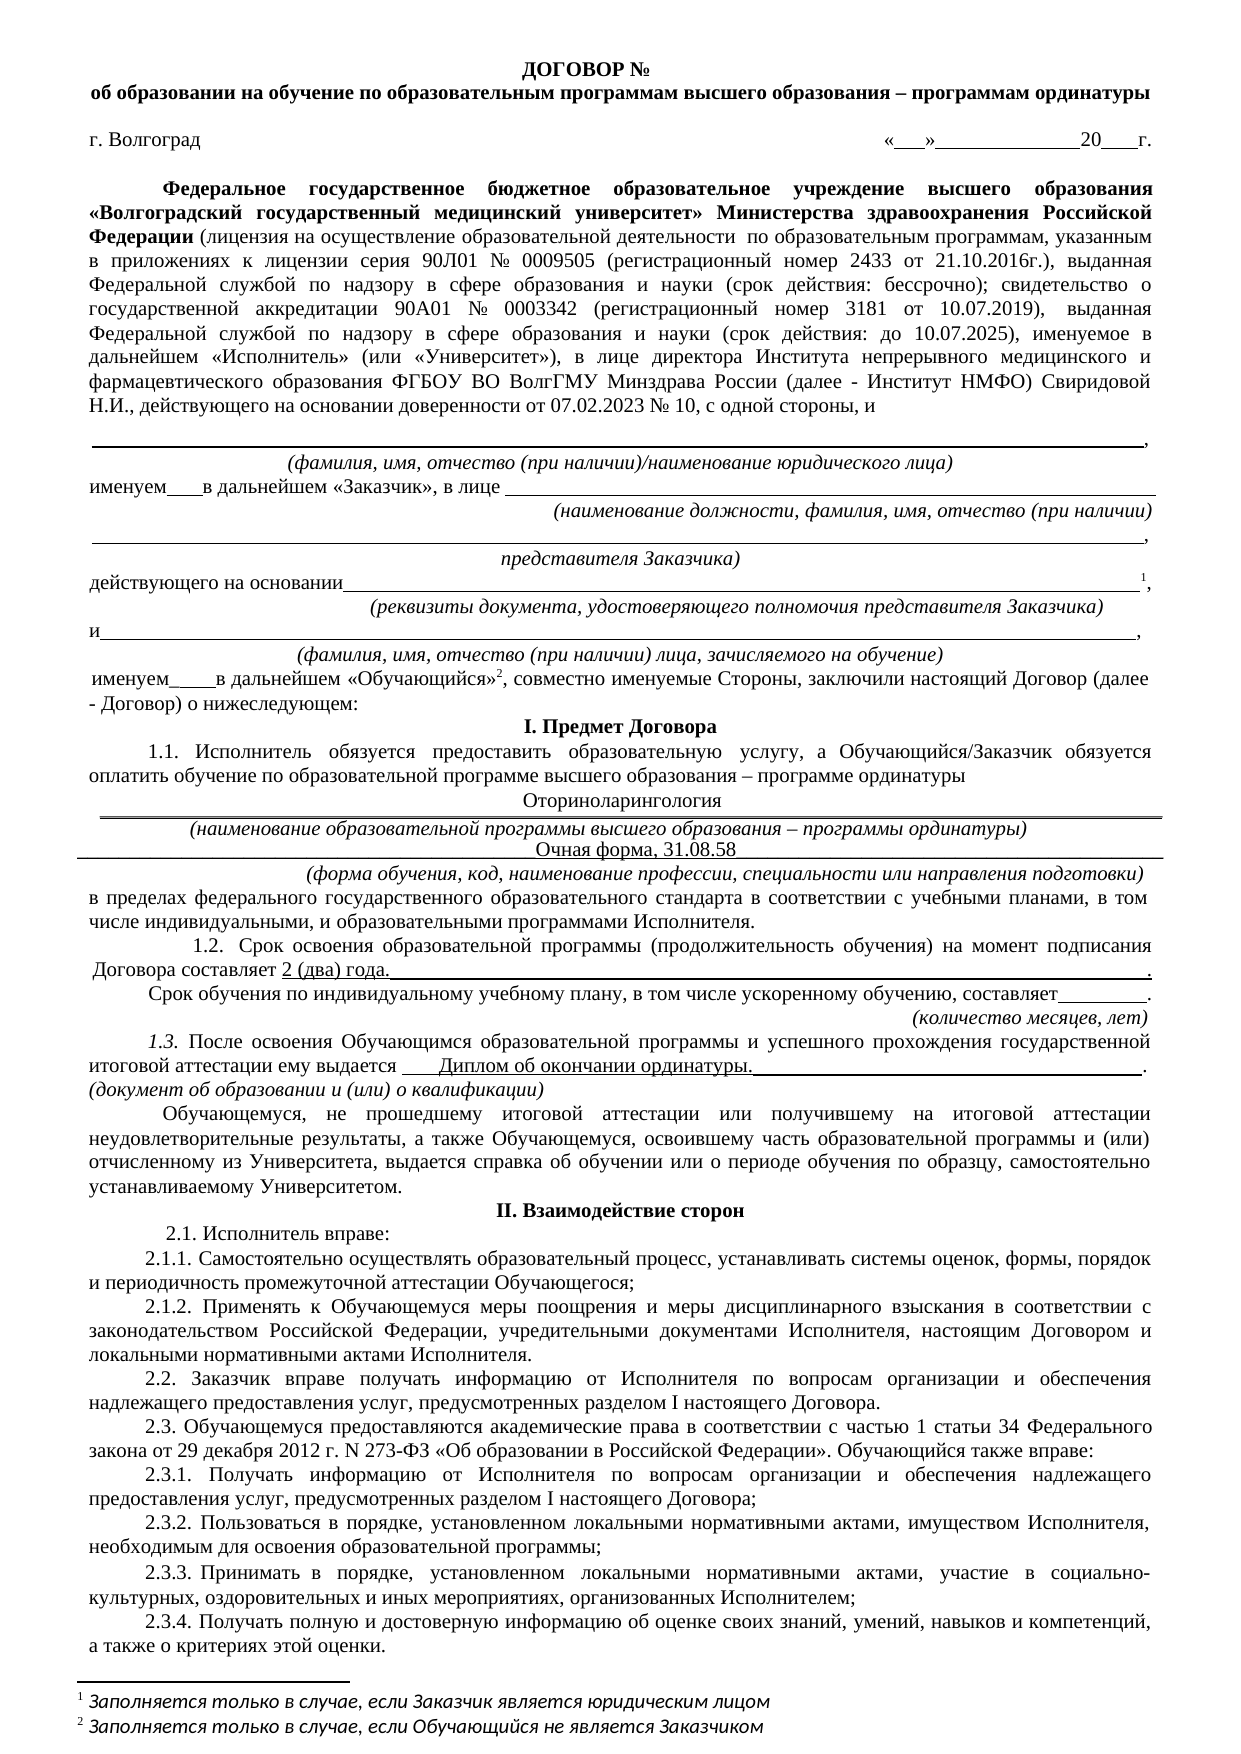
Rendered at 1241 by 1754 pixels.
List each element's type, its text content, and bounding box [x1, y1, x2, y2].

list Пользоваться в порядке, установленном локальными нормативными актами, имуществом Исполнителя, необходимым для освоения образовательной программы; [89, 1510, 1151, 1558]
text действующего на основании , [77, 570, 1164, 594]
text и , [77, 618, 1153, 642]
text , [77, 426, 1163, 450]
text Оториноларингология [77, 787, 1167, 812]
text именуем_ в дальнейшем «Обучающийся», совместно именуемые Стороны, заключили настоящий Договор (далее [77, 666, 1163, 690]
text г. Волгоград « » 20 г. [77, 128, 1164, 152]
list Получать информацию от Исполнителя по вопросам организации и обеспечения надлежащего предоставления услуг, предусмотренных разделом I настоящего Договора; [89, 1462, 1151, 1510]
text (фамилия, имя, отчество (при наличии)/наименование юридического лица) [78, 450, 1163, 474]
list Исполнитель обязуется предоставить образовательную услугу, а Обучающийся/Заказчик обязуется оплатить обучение по образовательной программе высшего образования – программе ординатуры [89, 739, 1152, 787]
text ____________________________________________Очная форма, 31.08.58_________________________________________ [77, 839, 1167, 861]
text представителя Заказчика) [78, 546, 1163, 570]
text (реквизиты документа, удостоверяющего полномочия представителя Заказчика) [306, 594, 1167, 618]
text (форма обучения, код, наименование профессии, специальности или направления подготовки) [301, 861, 1167, 885]
text в пределах федерального государственного образовательного стандарта в соответствии с учебными планами, в том числе индивидуальными, и образовательными программами Исполнителя. [89, 885, 1167, 933]
text (наименование образовательной программы высшего образования – программы ординатуры) [189, 812, 1167, 839]
subtitle ДОГОВОР № [78, 57, 1167, 81]
list Получать полную и достоверную информацию об оценке своих знаний, умений, навыков и компетенций, а также о критериях этой оценки. [89, 1609, 1151, 1657]
list Применять к Обучающемуся меры поощрения и меры дисциплинарного взыскания в соответствии с законодательством Российской Федерации, учредительными документами Исполнителя, настоящим Договором и локальными нормативными актами Исполнителя. [89, 1294, 1152, 1366]
text (фамилия, имя, отчество (при наличии) лица, зачисляемого на обучение) [78, 642, 1162, 666]
text (наименование должности, фамилия, имя, отчество (при наличии) [77, 498, 1152, 522]
list После освоения Обучающимся образовательной программы и успешного прохождения государственной итоговой аттестации ему выдается Диплом об окончании ординатуры. . (документ об образовании и (или) о квалификации) [89, 1029, 1151, 1101]
subtitle Предмет Договора [523, 715, 1167, 739]
list Исполнитель вправе: [166, 1222, 1167, 1246]
list Срок освоения образовательной программы (продолжительность обучения) на момент подписания Договора составляет 2 (два) года. . Срок обучения по индивидуальному учебному плану, в том числе ускоренному обучению, составляет . [89, 933, 1152, 1005]
text «Волгоградский государственный медицинский университет» Министерства здравоохранения Российской Федерации (лицензия на осуществление образовательной деятельности по образовательным программам, указанным в приложениях к лицензии серия 90Л01 № 0009505 (регистрационный номер 2433 от 21.10.2016г.), выданная Федеральной службой по надзору в сфере образования и науки (срок действия: бессрочно); свидетельство о государственной аккредитации 90А01 № 0003342 (регистрационный номер 3181 от 10.07.2019), выданная Федеральной службой по надзору в сфере образования и науки (срок действия: до 10.07.2025), именуемое в дальнейшем «Исполнитель» (или «Университет»), в лице директора Института непрерывного медицинского и фармацевтического образования ФГБОУ ВО ВолгГМУ Минздрава России (далее - Институт НМФО) Свиридовой Н.И., действующего на основании доверенности от 07.02.2023 № 10, с одной стороны, и [89, 200, 1152, 417]
list Принимать в порядке, установленном локальными нормативными актами, участие в социально- культурных, оздоровительных и иных мероприятиях, организованных Исполнителем; [89, 1558, 1151, 1609]
text об образовании на обучение по образовательным программам высшего образования – программам ординатуры [77, 81, 1164, 104]
list Договор) о нижеследующем: [88, 691, 1167, 714]
subtitle Федеральное государственное бюджетное образовательное учреждение высшего образования [162, 176, 1167, 200]
list Обучающемуся предоставляются академические права в соответствии с частью 1 статьи 34 Федерального закона от 29 декабря 2012 г. N 273-ФЗ «Об образовании в Российской Федерации». Обучающийся также вправе: [89, 1414, 1152, 1462]
text (количество месяцев, лет) [77, 1005, 1148, 1029]
text , [77, 522, 1149, 546]
text именуем в дальнейшем «Заказчик», в лице [77, 474, 1156, 498]
list Заказчик вправе получать информацию от Исполнителя по вопросам организации и обеспечения надлежащего предоставления услуг, предусмотренных разделом I настоящего Договора. [89, 1366, 1151, 1414]
list Самостоятельно осуществлять образовательный процесс, устанавливать системы оценок, формы, порядок и периодичность промежуточной аттестации Обучающегося; [89, 1246, 1152, 1294]
subtitle Взаимодействие сторон [496, 1198, 1167, 1222]
text Обучающемуся, не прошедшему итоговой аттестации или получившему на итоговой аттестации неудовлетворительные результаты, а также Обучающемуся, освоившему часть образовательной программы и (или) отчисленному из Университета, выдается справка об обучении или о периоде обучения по образцу, самостоятельно устанавливаемому Университетом. [89, 1101, 1151, 1198]
